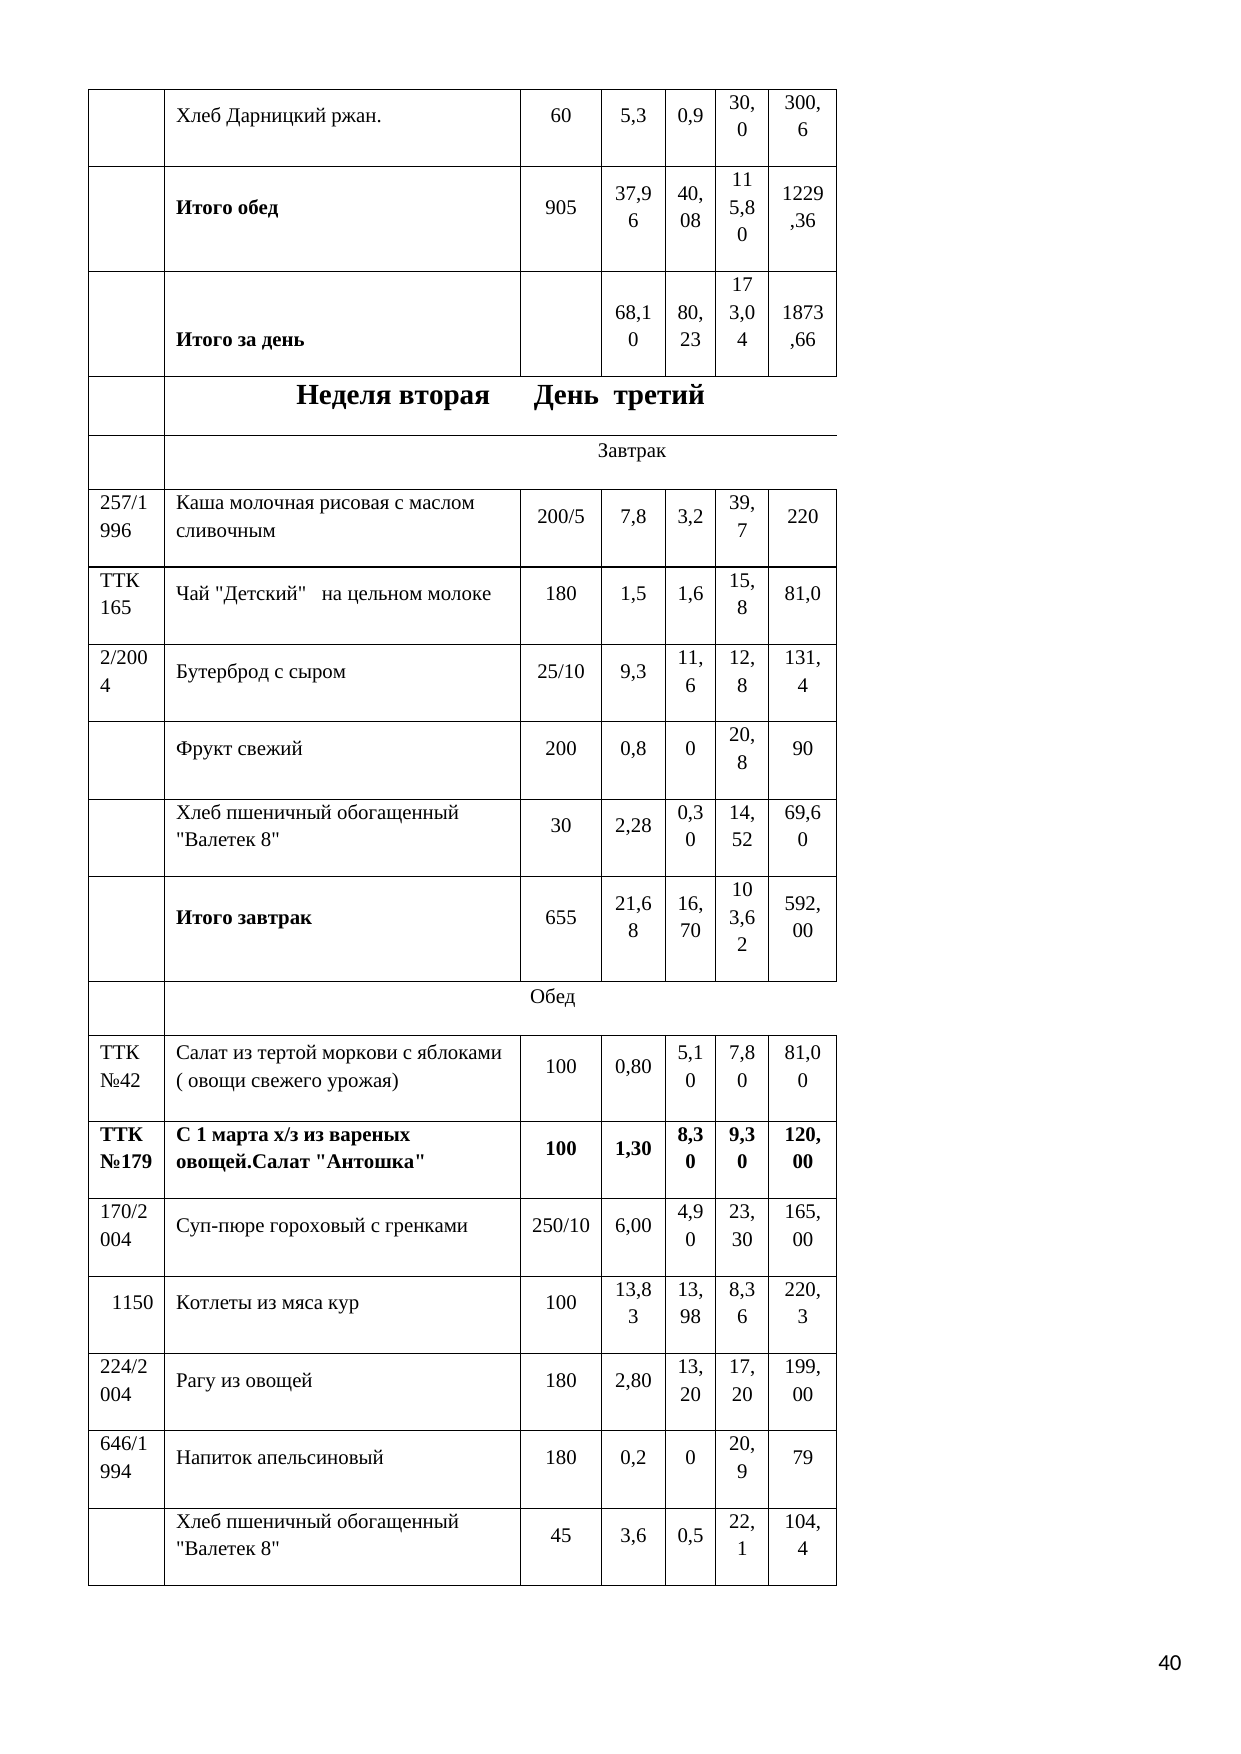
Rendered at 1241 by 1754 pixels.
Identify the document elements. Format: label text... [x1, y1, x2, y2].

table_cell 170/2004 [89, 1199, 164, 1276]
table_cell 4,90 [666, 1199, 715, 1276]
table_cell 0 [666, 722, 715, 799]
table_cell [89, 90, 164, 166]
table_cell 13,20 [666, 1354, 715, 1430]
table_cell ТТК №179 [89, 1122, 164, 1198]
table_cell 2,80 [602, 1354, 665, 1430]
table_cell 300,6 [769, 90, 836, 166]
table_cell 80,23 [666, 272, 715, 376]
table_cell 16,70 [666, 877, 715, 981]
table_cell Итого обед [165, 167, 520, 271]
table_cell Завтрак [165, 436, 837, 489]
table_cell 90 [769, 722, 836, 799]
table_cell 7,8 [602, 490, 665, 566]
table_cell 646/1994 [89, 1431, 164, 1508]
table_cell 2/2004 [89, 645, 164, 721]
table_cell 180 [521, 568, 601, 644]
table_cell 104,4 [769, 1509, 836, 1585]
table_cell 200/5 [521, 490, 601, 566]
table_cell [89, 436, 164, 489]
table_cell 81,00 [769, 1036, 836, 1121]
table_cell 220 [769, 490, 836, 566]
table_cell Напиток апельсиновый [165, 1431, 520, 1508]
table_cell Каша молочная рисовая с маслом сливочным [165, 490, 520, 566]
table_cell 17,20 [716, 1354, 768, 1430]
table_cell 0,5 [666, 1509, 715, 1585]
table_cell 23,30 [716, 1199, 768, 1276]
table_cell 30,0 [716, 90, 768, 166]
table_cell Фрукт свежий [165, 722, 520, 799]
table_cell [521, 272, 601, 376]
table_cell ТТК 165 [89, 568, 164, 644]
table_cell 592,00 [769, 877, 836, 981]
table_cell [89, 1509, 164, 1585]
table_cell 6,00 [602, 1199, 665, 1276]
table_cell 68,10 [602, 272, 665, 376]
table_cell Бутерброд с сыром [165, 645, 520, 721]
table_cell 173,04 [716, 272, 768, 376]
table_cell 131,4 [769, 645, 836, 721]
table_cell 9,3 [602, 645, 665, 721]
table_cell 0,30 [666, 800, 715, 876]
table_cell 220,3 [769, 1277, 836, 1353]
table_cell Итого за день [165, 272, 520, 376]
table_cell 13,98 [666, 1277, 715, 1353]
table_cell ТТК№42 [89, 1036, 164, 1121]
table_cell 120,00 [769, 1122, 836, 1198]
table_cell 60 [521, 90, 601, 166]
table_cell 1,6 [666, 568, 715, 644]
table_cell 45 [521, 1509, 601, 1585]
table_cell 250/10 [521, 1199, 601, 1276]
table_cell 9,30 [716, 1122, 768, 1198]
table_cell 199,00 [769, 1354, 836, 1430]
table_cell Хлеб Дарницкий ржан. [165, 90, 520, 166]
table_cell 3,6 [602, 1509, 665, 1585]
table_cell Неделя вторая День третий [165, 377, 837, 435]
table_cell 655 [521, 877, 601, 981]
table_cell 20,9 [716, 1431, 768, 1508]
table_cell 1873,66 [769, 272, 836, 376]
table_cell [89, 272, 164, 376]
table_cell Салат из тертой моркови с яблоками ( овощи свежего урожая) [165, 1036, 520, 1121]
table_cell 180 [521, 1431, 601, 1508]
table_cell [89, 722, 164, 799]
table_cell 2,28 [602, 800, 665, 876]
table_cell 30 [521, 800, 601, 876]
table_cell Суп-пюре гороховый с гренками [165, 1199, 520, 1276]
table_cell 11,6 [666, 645, 715, 721]
table_cell 0,80 [602, 1036, 665, 1121]
table_cell 79 [769, 1431, 836, 1508]
table_cell 905 [521, 167, 601, 271]
table_cell 1150 [89, 1277, 164, 1353]
table_cell 22,1 [716, 1509, 768, 1585]
table_cell Обед [165, 982, 837, 1035]
table_cell 5,3 [602, 90, 665, 166]
table_cell 20,8 [716, 722, 768, 799]
table_cell 8,36 [716, 1277, 768, 1353]
table_cell 100 [521, 1122, 601, 1198]
table_cell 13,83 [602, 1277, 665, 1353]
table_cell 15,8 [716, 568, 768, 644]
table_cell Хлеб пшеничный обогащенный "Валетек 8" [165, 800, 520, 876]
table_cell 0 [666, 1431, 715, 1508]
table_cell 40,08 [666, 167, 715, 271]
table_cell 1229,36 [769, 167, 836, 271]
table_cell 115,80 [716, 167, 768, 271]
table_cell [89, 167, 164, 271]
table_cell 8,30 [666, 1122, 715, 1198]
table_cell Рагу из овощей [165, 1354, 520, 1430]
table_cell Котлеты из мяса кур [165, 1277, 520, 1353]
table_cell [89, 377, 164, 435]
table_cell 7,80 [716, 1036, 768, 1121]
table_cell 165,00 [769, 1199, 836, 1276]
table_cell [89, 877, 164, 981]
table_cell 0,8 [602, 722, 665, 799]
table_cell 3,2 [666, 490, 715, 566]
table_cell С 1 марта х/з из вареных овощей.Салат "Антошка" [165, 1122, 520, 1198]
table_cell 81,0 [769, 568, 836, 644]
table_cell 224/2004 [89, 1354, 164, 1430]
table_cell 21,68 [602, 877, 665, 981]
table_cell 180 [521, 1354, 601, 1430]
table_cell 12,8 [716, 645, 768, 721]
table_cell 37,96 [602, 167, 665, 271]
table_cell [89, 800, 164, 876]
table_cell 1,30 [602, 1122, 665, 1198]
table_cell [89, 982, 164, 1035]
table_cell 103,62 [716, 877, 768, 981]
table_cell Чай "Детский" на цельном молоке [165, 568, 520, 644]
table_cell 1,5 [602, 568, 665, 644]
table_cell 69,60 [769, 800, 836, 876]
table_cell Итого завтрак [165, 877, 520, 981]
table_cell 100 [521, 1036, 601, 1121]
table_cell 39,7 [716, 490, 768, 566]
table_cell Хлеб пшеничный обогащенный "Валетек 8" [165, 1509, 520, 1585]
table_cell 25/10 [521, 645, 601, 721]
table_cell 100 [521, 1277, 601, 1353]
table_cell 0,2 [602, 1431, 665, 1508]
table_cell 257/1996 [89, 490, 164, 566]
table_cell 14,52 [716, 800, 768, 876]
table_cell 200 [521, 722, 601, 799]
table_cell 5,10 [666, 1036, 715, 1121]
table_cell 0,9 [666, 90, 715, 166]
